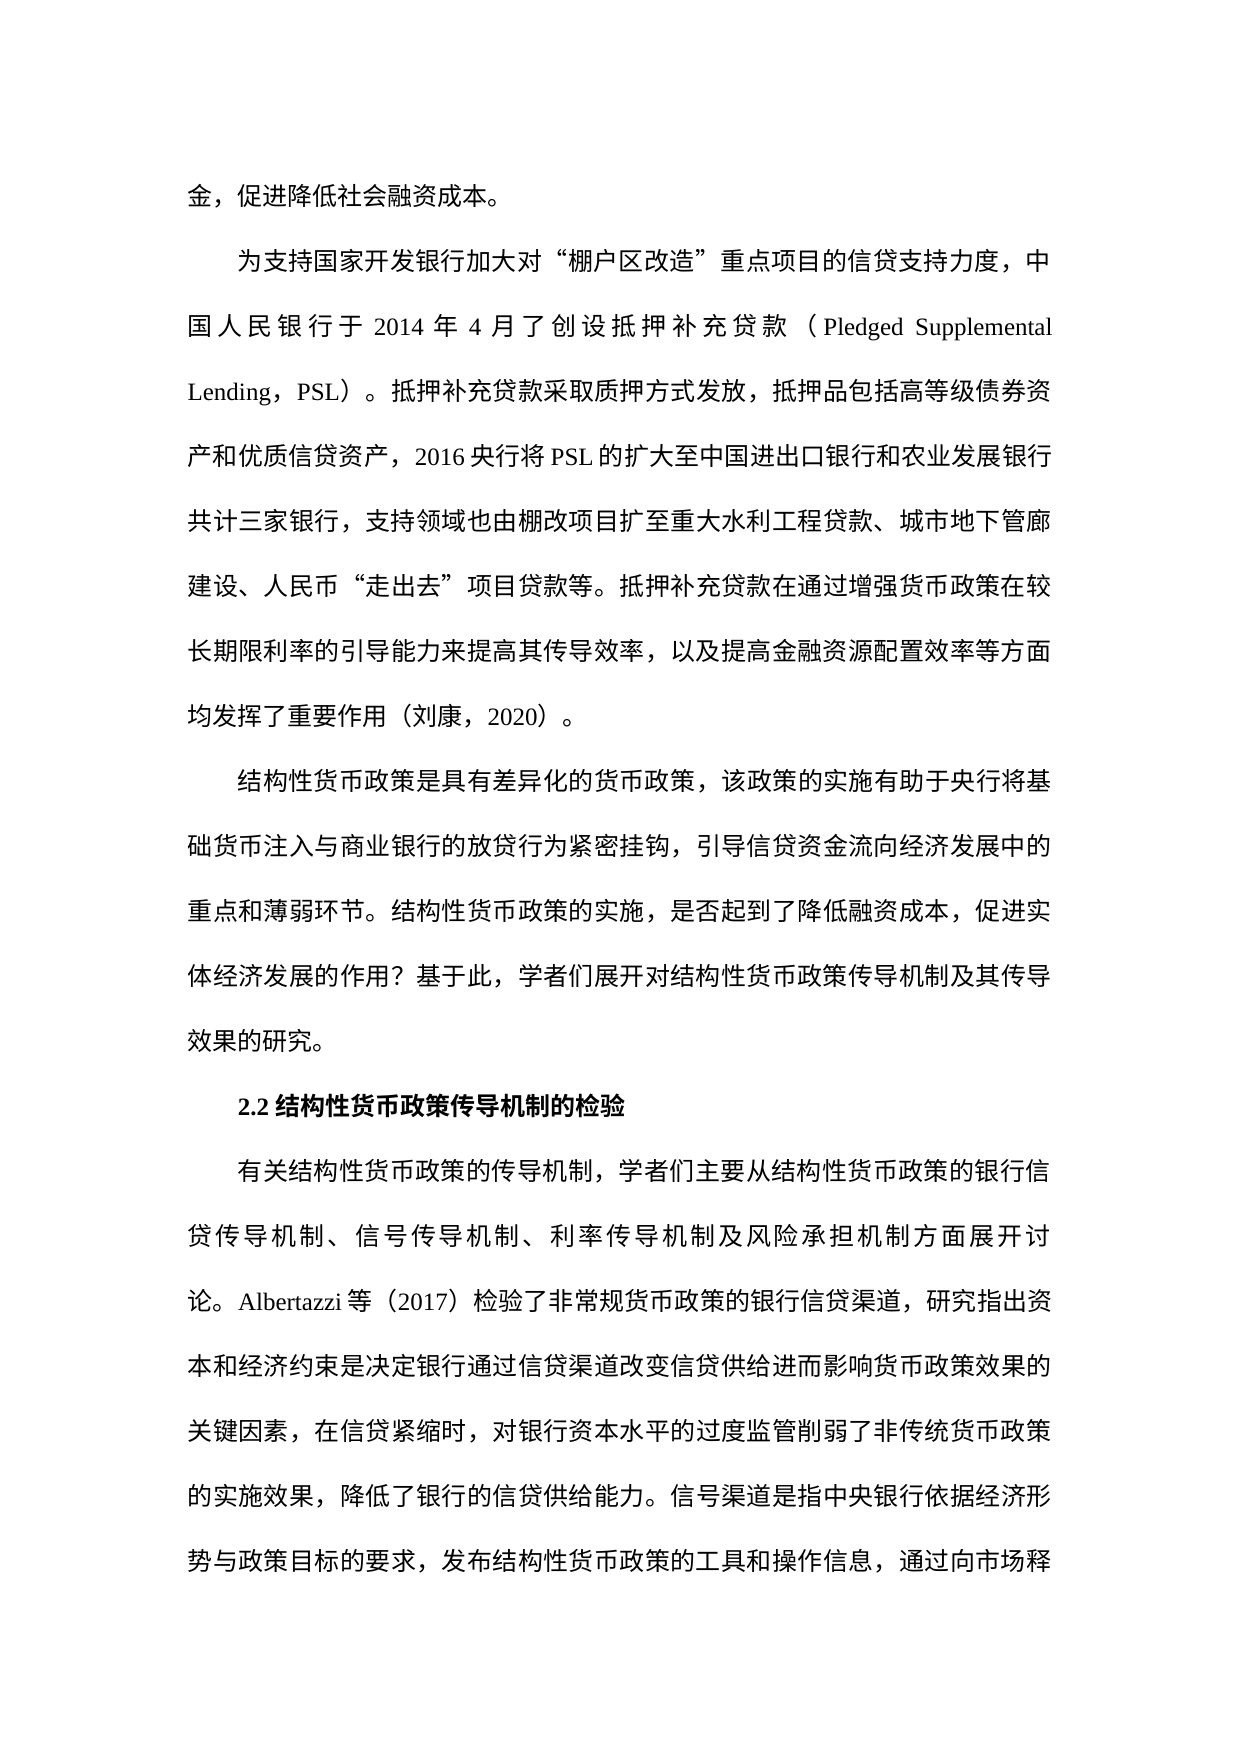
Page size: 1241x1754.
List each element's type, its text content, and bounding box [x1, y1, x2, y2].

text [187, 1137, 1053, 1592]
text 为支持国家开发银行加大对“棚户区改造”重点项目的信贷支持力度，中国人民银行于2014年4月了创设抵押补充贷款（Pledged Supplemental Lending，PSL）。抵押补充贷款采取质押方式发放，抵押品包括高等级债券资产和优质信贷资产，2016央行将PSL的扩大至中国进出口银行和农业发展银行共计三家银行，支持领域也由棚改项目扩至重大水利工程贷款、城市地下管廊建设、人民币“走出去”项目贷款等。抵押补充贷款在通过增强货币政策在较长期限利率的引导能力来提高其传导效率，以及提高金融资源配置效率等方面均发挥了重要作用（刘康，2020）。 [187, 227, 1053, 747]
text 结构性货币政策是具有差异化的货币政策，该政策的实施有助于央行将基础货币注入与商业银行的放贷行为紧密挂钩，引导信贷资金流向经济发展中的重点和薄弱环节。结构性货币政策的实施，是否起到了降低融资成本，促进实体经济发展的作用？基于此，学者们展开对结构性货币政策传导机制及其传导效果的研究。 [187, 747, 1053, 1072]
text 2.2 结构性货币政策传导机制的检验 [187, 1072, 1053, 1137]
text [187, 162, 1053, 227]
